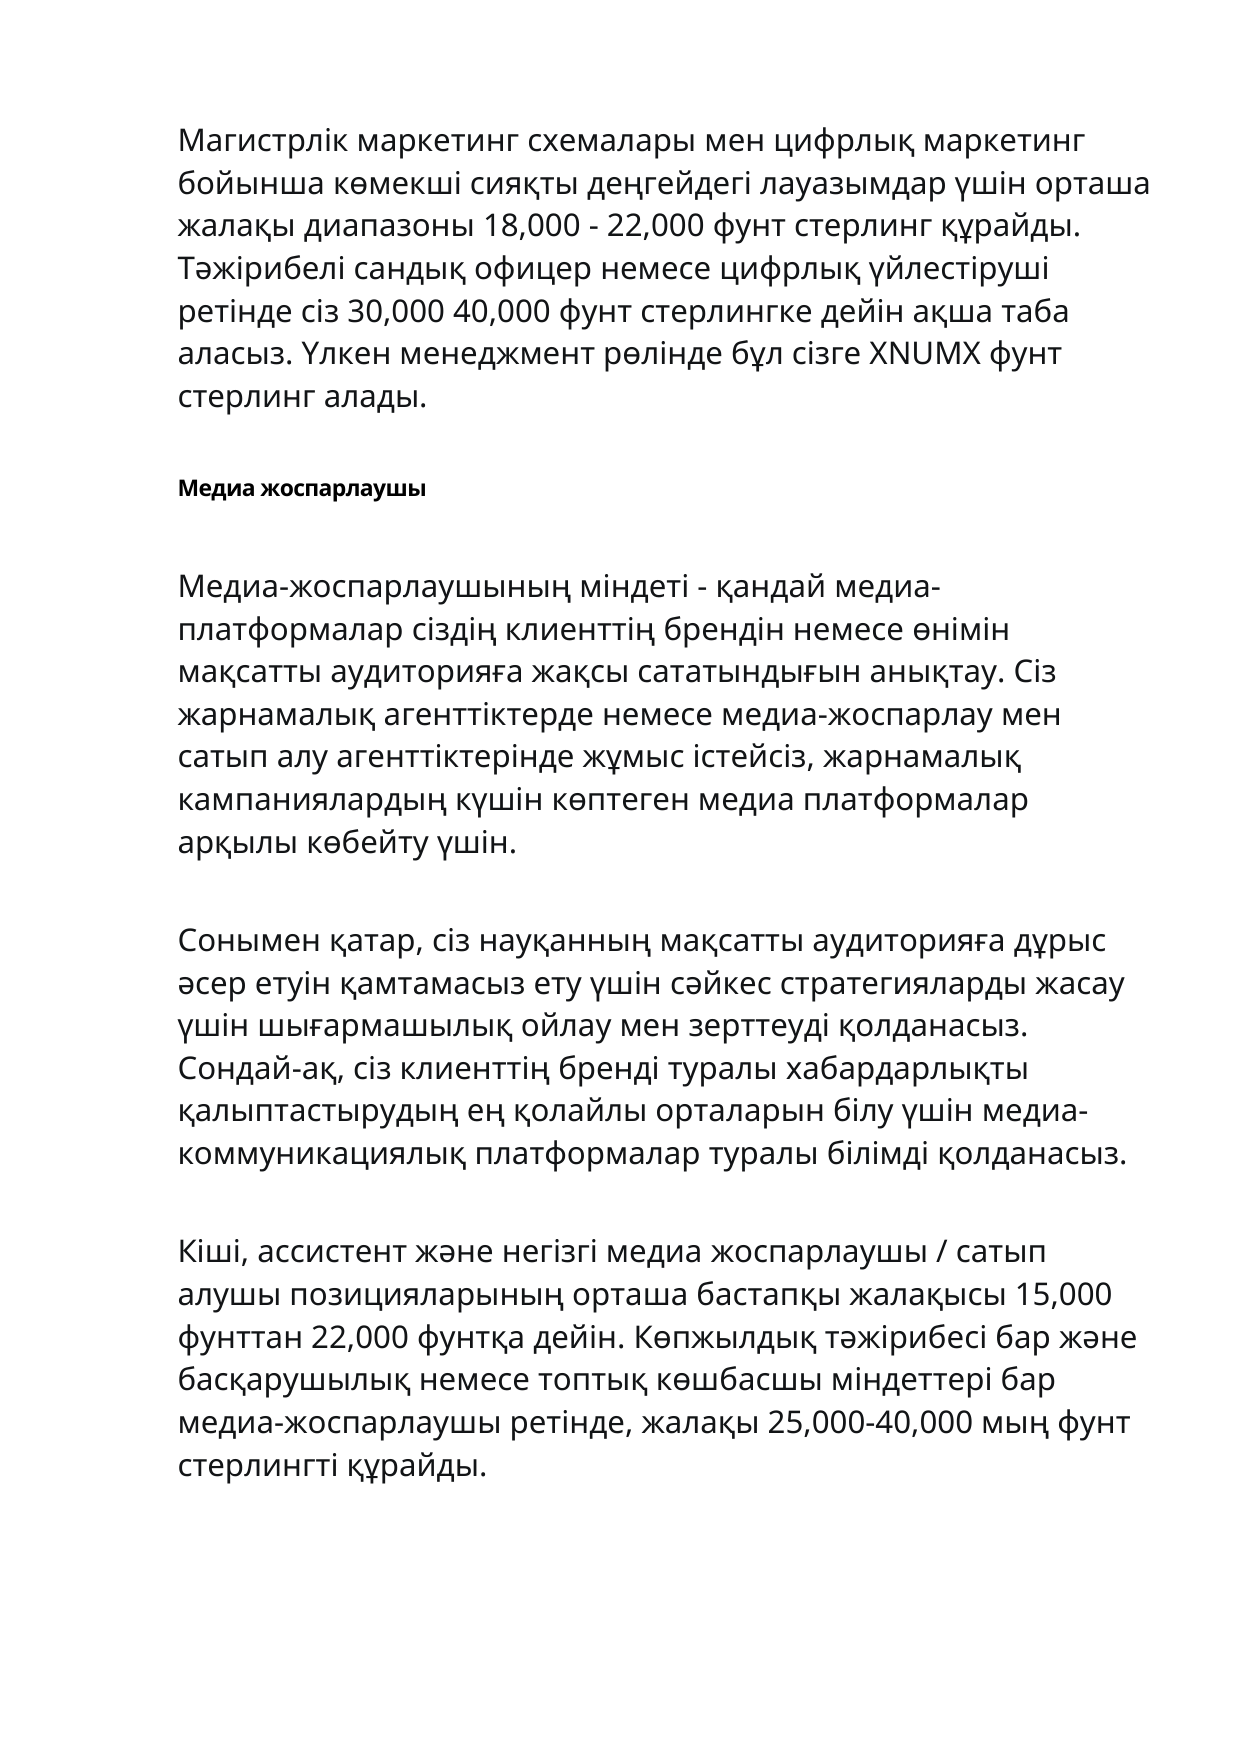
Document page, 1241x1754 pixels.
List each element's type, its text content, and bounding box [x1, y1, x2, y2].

text Магистрлік маркетинг схемалары мен цифрлық маркетинг бойынша көмекші сияқты деңгейдегі лауазымдар үшін орташа жалақы диапазоны 18,000 - 22,000 фунт стерлинг құрайды. Тәжірибелі сандық офицер немесе цифрлық үйлестіруші ретінде сіз 30,000 40,000 фунт стерлингке дейін ақша таба аласыз. Үлкен менеджмент рөлінде бұл сізге XNUMX фунт стерлинг алады. [177, 118, 1152, 416]
text Медиа-жоспарлаушының міндеті - қандай медиа-платформалар сіздің клиенттің брендін немесе өнімін мақсатты аудиторияға жақсы сататындығын анықтау. Сіз жарнамалық агенттіктерде немесе медиа-жоспарлау мен сатып алу агенттіктерінде жұмыс істейсіз, жарнамалық кампаниялардың күшін көптеген медиа платформалар арқылы көбейту үшін. [177, 564, 1152, 862]
text Кіші, ассистент және негізгі медиа жоспарлаушы / сатып алушы позицияларының орташа бастапқы жалақысы 15,000 фунттан 22,000 фунтқа дейін. Көпжылдық тәжірибесі бар және басқарушылық немесе топтық көшбасшы міндеттері бар медиа-жоспарлаушы ретінде, жалақы 25,000-40,000 мың фунт стерлингті құрайды. [177, 1229, 1152, 1485]
subtitle Медиа жоспарлаушы [177, 472, 1152, 503]
text Сонымен қатар, сіз науқанның мақсатты аудиторияға дұрыс әсер етуін қамтамасыз ету үшін сәйкес стратегияларды жасау үшін шығармашылық ойлау мен зерттеуді қолданасыз. Сондай-ақ, сіз клиенттің бренді туралы хабардарлықты қалыптастырудың ең қолайлы орталарын білу үшін медиа-коммуникациялық платформалар туралы білімді қолданасыз. [177, 918, 1152, 1174]
